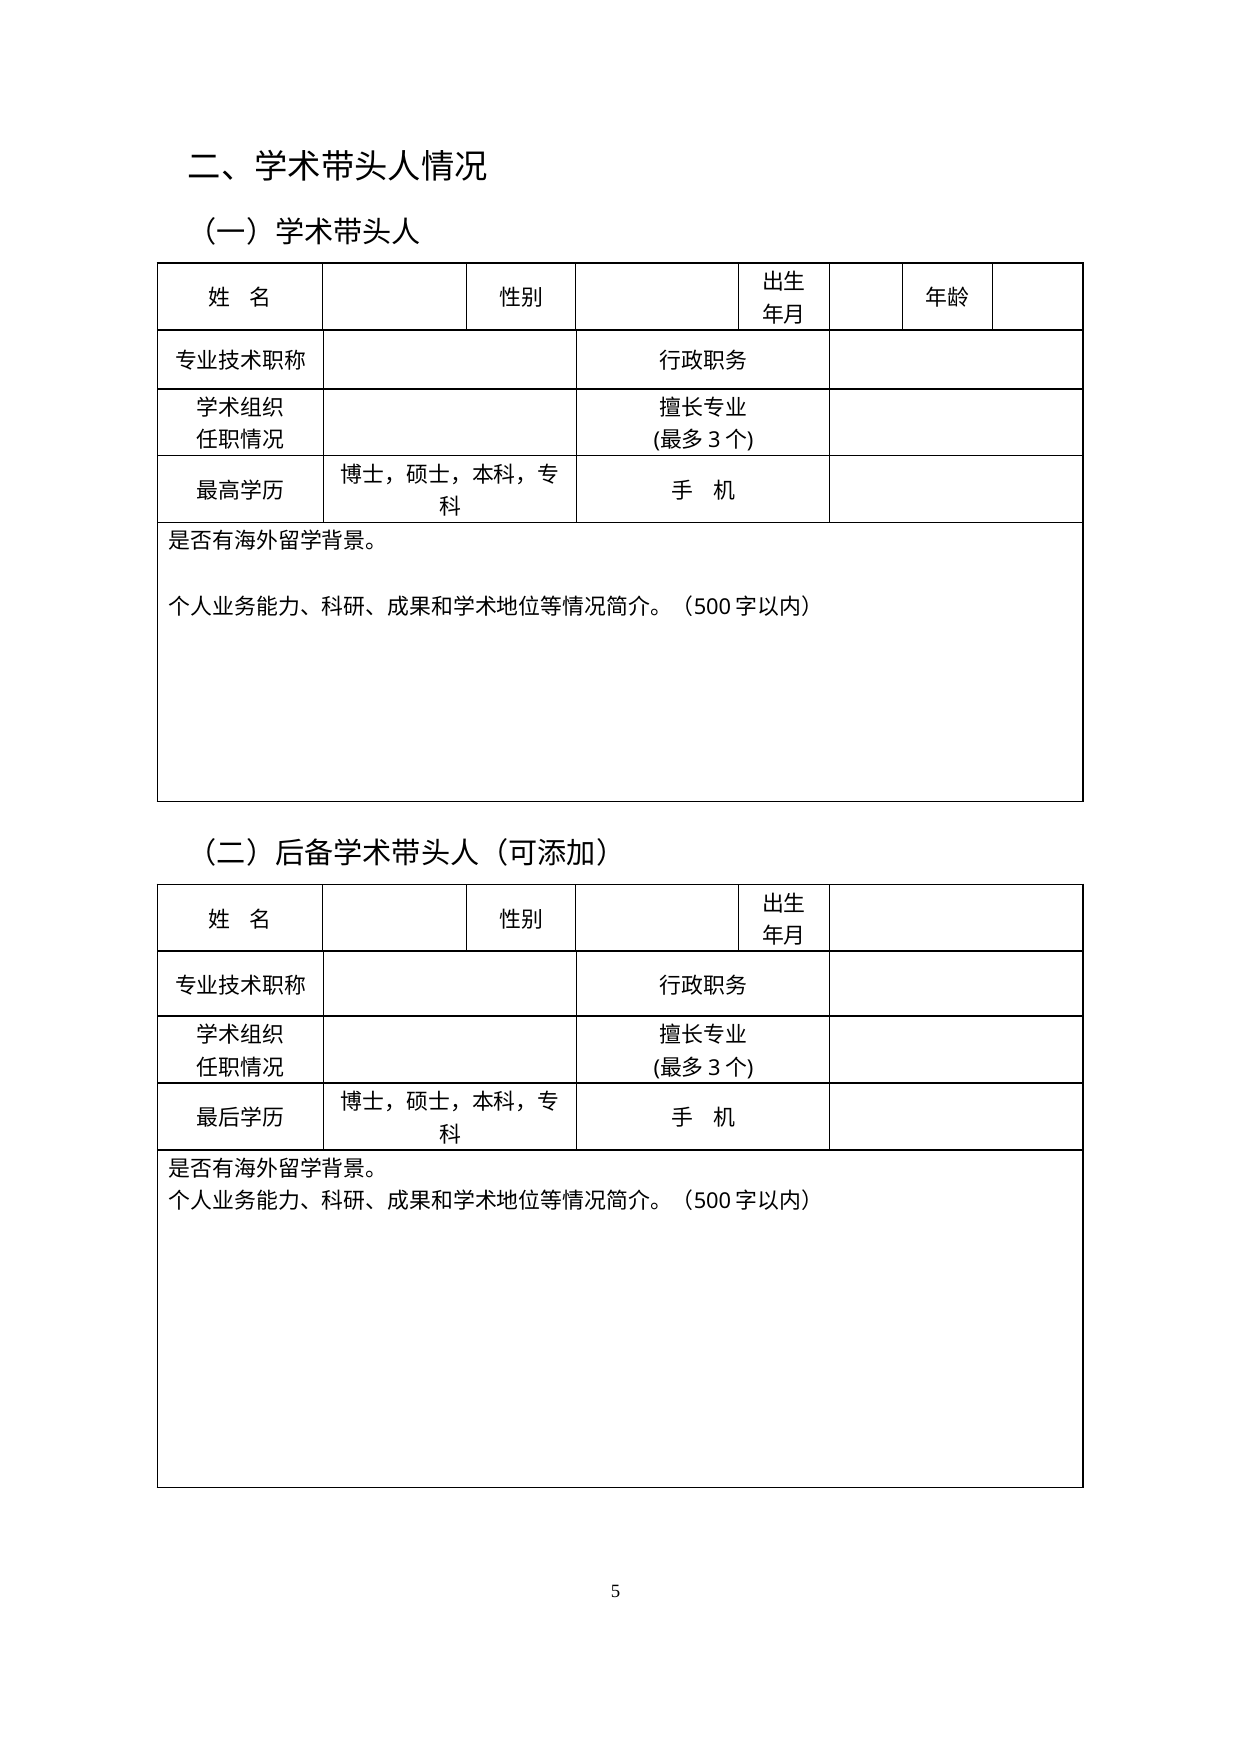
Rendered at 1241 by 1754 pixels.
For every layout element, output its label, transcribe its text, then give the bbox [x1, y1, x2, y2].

table_cell 行政职务 [577, 331, 829, 388]
table_cell 手 机 [577, 456, 829, 521]
table_cell 最高学历 [158, 456, 323, 521]
table_header [323, 885, 466, 950]
table_cell 擅长专业 (最多3个) [577, 390, 829, 455]
table_cell [324, 952, 576, 1015]
table_cell [830, 456, 1082, 521]
table_cell [830, 1084, 1082, 1149]
table_header [993, 264, 1082, 329]
table_header 性别 [467, 885, 575, 950]
text （二）后备学术带头人（可添加） [187, 818, 1053, 883]
table_header [830, 885, 1082, 950]
table_header 年龄 [903, 264, 992, 329]
table_header 姓 名 [158, 885, 322, 950]
text （一）学术带头人 [187, 197, 1053, 262]
table_cell 学术组织 任职情况 [158, 390, 323, 455]
table_header 姓 名 [158, 264, 322, 329]
table_cell 博士，硕士，本科，专科 [324, 456, 576, 521]
table_cell 手 机 [577, 1084, 829, 1149]
table_header [576, 264, 738, 329]
table_cell [830, 1017, 1082, 1082]
table_header [323, 264, 466, 329]
table_cell 是否有海外留学背景。 个人业务能力、科研、成果和学术地位等情况简介。（500字以内） [158, 523, 1082, 801]
table_cell 最后学历 [158, 1084, 323, 1149]
table_cell [830, 331, 1082, 388]
table_header [830, 264, 902, 329]
table_header 性别 [467, 264, 575, 329]
table_cell [830, 390, 1082, 455]
table_header 出生 年月 [739, 264, 829, 329]
text 二、学术带头人情况 [187, 132, 1053, 197]
table_cell 擅长专业 (最多3个) [577, 1017, 829, 1082]
table_cell 专业技术职称 [158, 331, 323, 388]
table_cell [830, 952, 1082, 1015]
table_header 出生 年月 [739, 885, 829, 950]
table_cell 博士，硕士，本科，专科 [324, 1084, 576, 1149]
table_cell 是否有海外留学背景。 个人业务能力、科研、成果和学术地位等情况简介。（500字以内） [158, 1151, 1082, 1487]
table_cell 行政职务 [577, 952, 829, 1015]
table_header [576, 885, 738, 950]
table_cell [324, 1017, 576, 1082]
table_cell [324, 390, 576, 455]
table_cell 专业技术职称 [158, 952, 323, 1015]
table_cell 学术组织 任职情况 [158, 1017, 323, 1082]
table_cell [324, 331, 576, 388]
